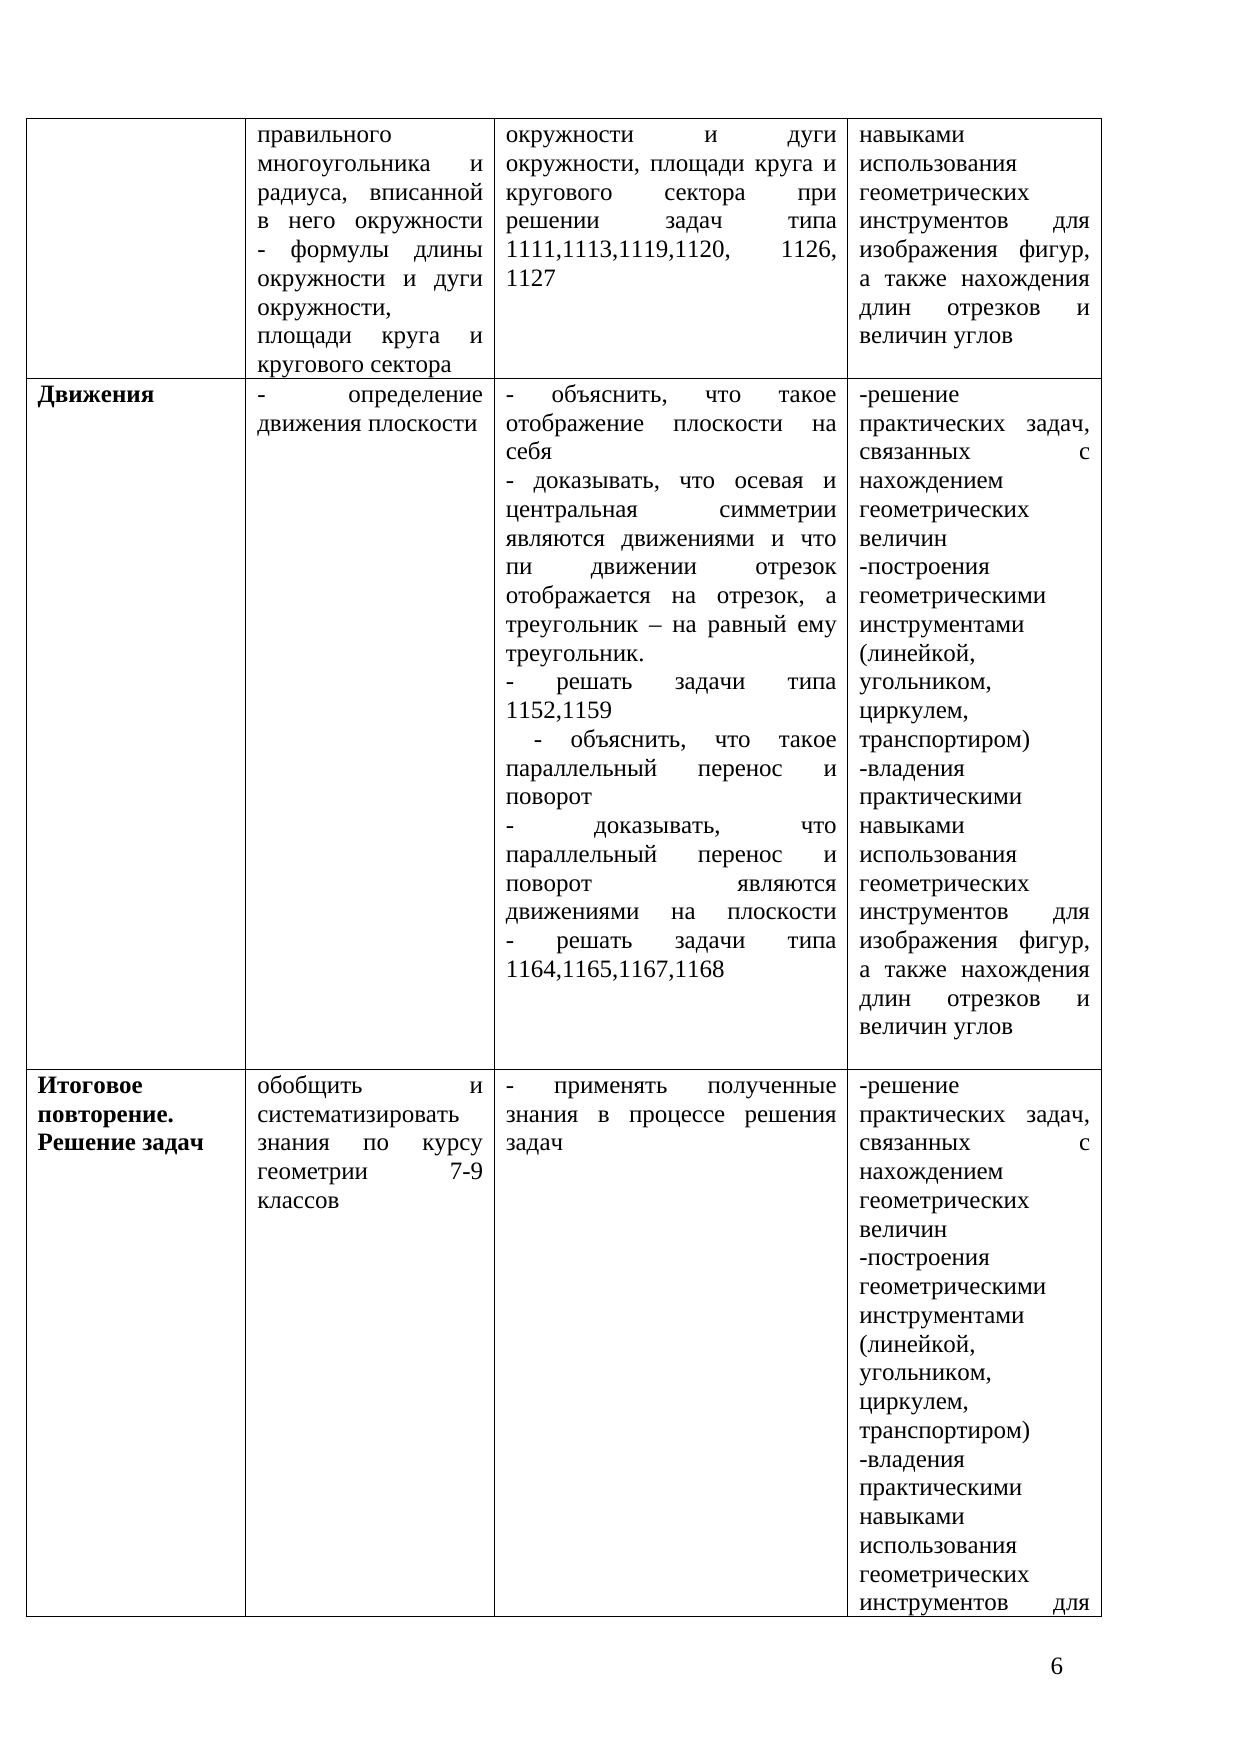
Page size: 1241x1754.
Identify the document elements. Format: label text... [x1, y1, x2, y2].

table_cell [27, 119, 245, 378]
table_cell Движения [27, 379, 245, 1069]
table_cell - определение движения плоскости [246, 379, 494, 1069]
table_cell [848, 1070, 1101, 1616]
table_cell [495, 119, 847, 378]
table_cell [246, 119, 494, 378]
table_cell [27, 1070, 245, 1616]
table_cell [848, 119, 1101, 378]
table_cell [246, 1070, 494, 1616]
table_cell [495, 1070, 847, 1616]
table_cell - объяснить, что такое отображение плоскости на себя - доказывать, что осевая и центральная симметрии являются движениями и что пи движении отрезок отображается на отрезок, а треугольник – на равный ему треугольник. - решать задачи типа 1152,1159 - объяснить, что такое параллельный перенос и поворот - доказывать, что параллельный перенос и поворот являются движениями на плоскости - решать задачи типа 1164,1165,1167,1168 [495, 379, 847, 1069]
